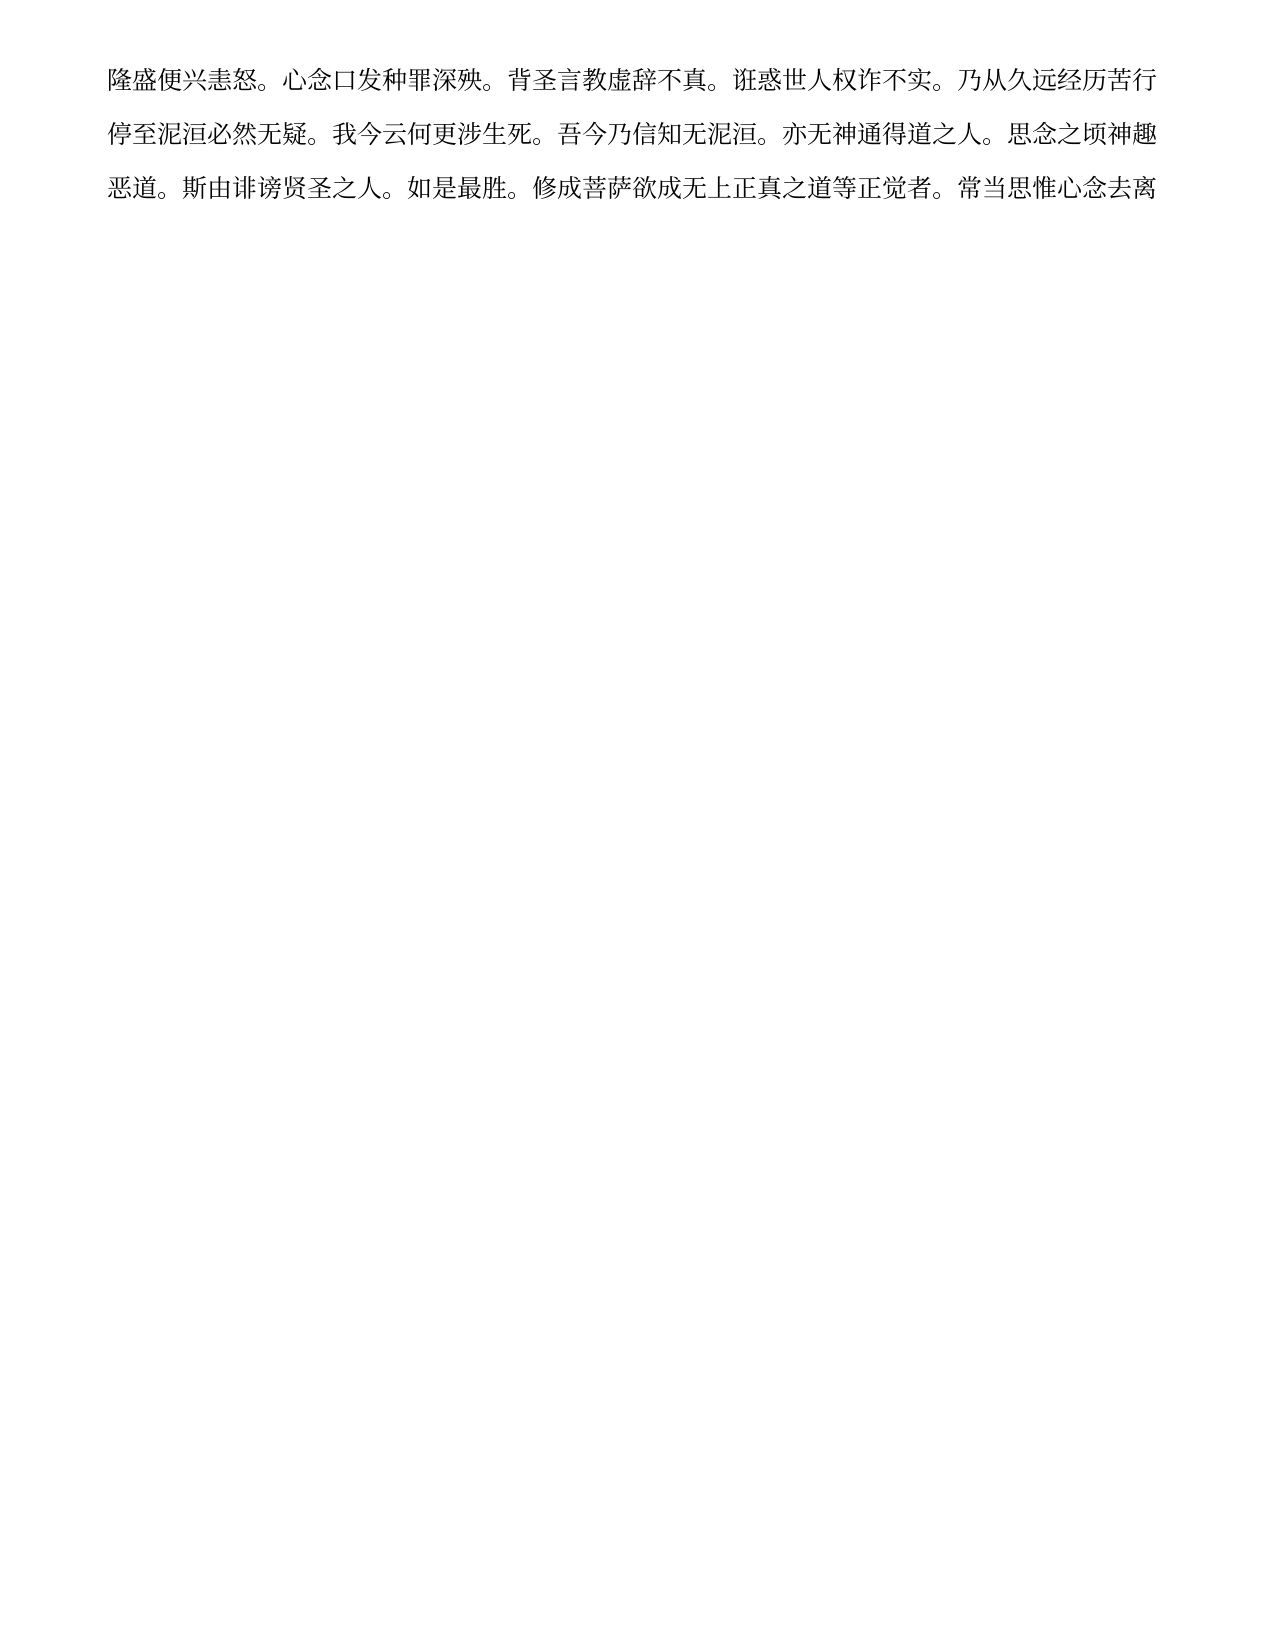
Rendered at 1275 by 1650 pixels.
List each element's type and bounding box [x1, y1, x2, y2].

text [107, 60, 1159, 205]
